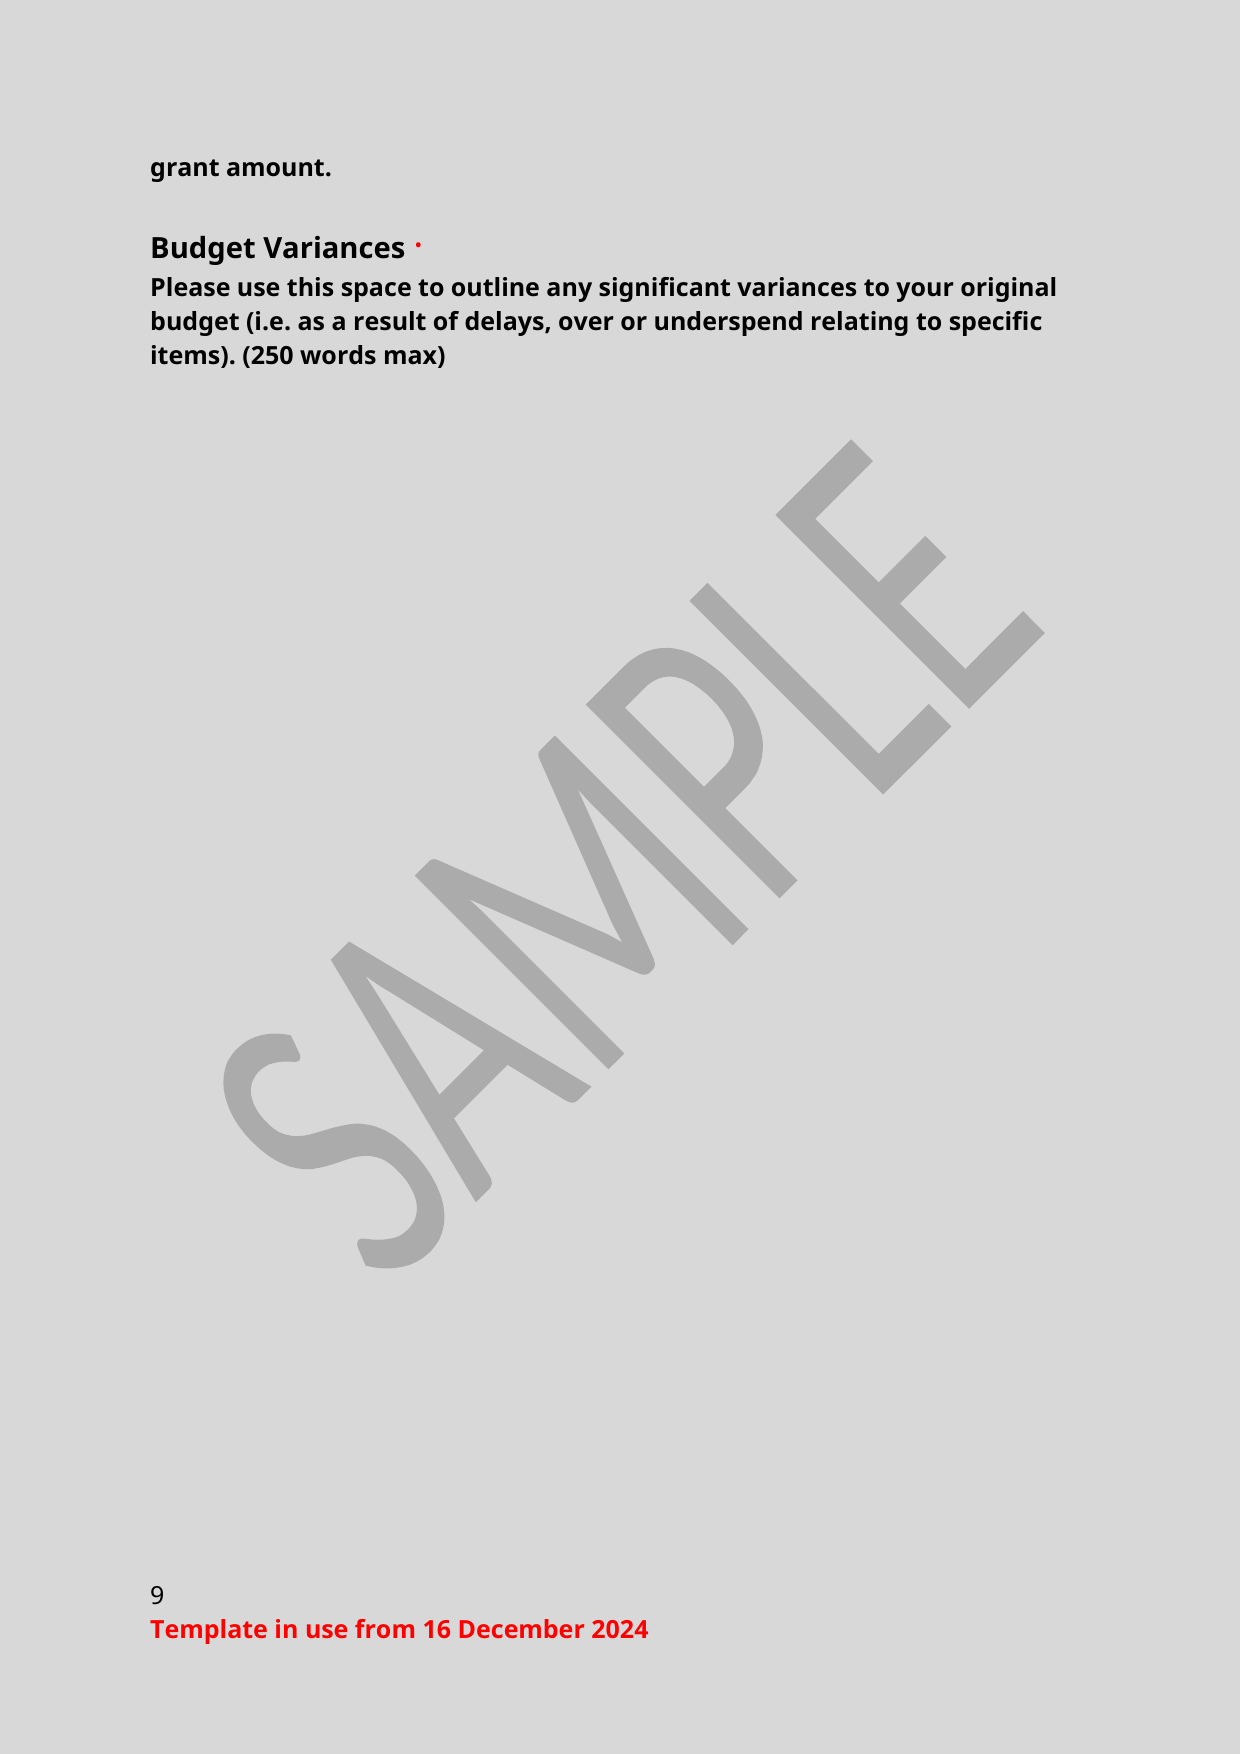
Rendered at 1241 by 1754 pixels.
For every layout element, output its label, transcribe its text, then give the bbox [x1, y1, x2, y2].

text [150, 150, 1090, 218]
text Budget Variances · [150, 218, 1090, 269]
text Please use this space to outline any significant variances to your original budget (i.e. as a result of delays, over or underspend relating to specific items). (250 words max) [150, 269, 1090, 371]
